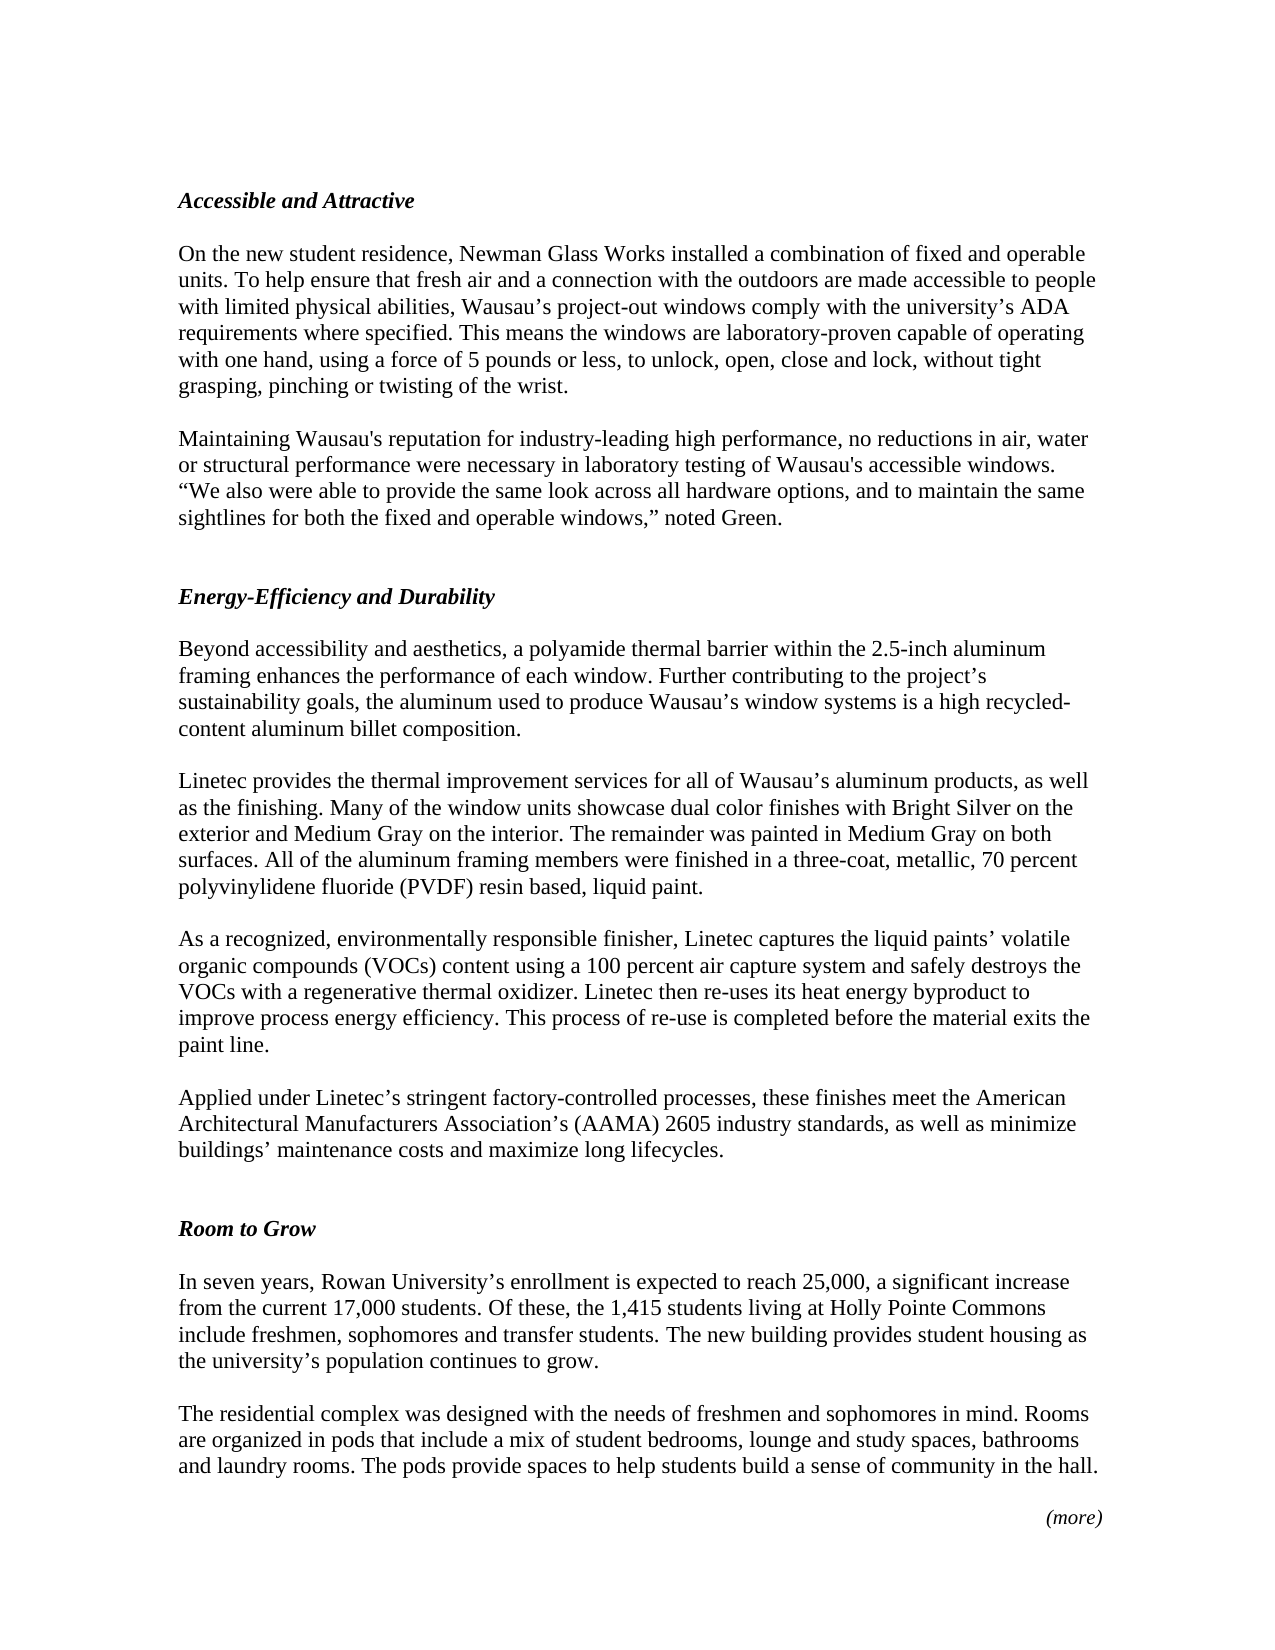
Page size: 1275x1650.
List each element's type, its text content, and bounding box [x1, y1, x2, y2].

text Energy-Efficiency and Durability [178, 583, 1102, 609]
text Room to Grow [178, 1215, 1102, 1242]
text Beyond accessibility and aesthetics, a polyamide thermal barrier within the 2.5-inch aluminum framing enhances the performance of each window. Further contributing to the project’s sustainability goals, the aluminum used to produce Wausau’s window systems is a high recycled-content aluminum billet composition. [178, 636, 1102, 741]
text The residential complex was designed with the needs of freshmen and sophomores in mind. Rooms are organized in pods that include a mix of student bedrooms, lounge and study spaces, bathrooms and laundry rooms. The pods provide spaces to help students build a sense of community in the hall. [178, 1400, 1102, 1479]
text Linetec provides the thermal improvement services for all of Wausau’s aluminum products, as well as the finishing. Many of the window units showcase dual color finishes with Bright Silver on the exterior and Medium Gray on the interior. The remainder was painted in Medium Gray on both surfaces. All of the aluminum framing members were finished in a three-coat, metallic, 70 percent polyvinylidene fluoride (PVDF) resin based, liquid paint. [178, 767, 1102, 899]
text Applied under Linetec’s stringent factory-controlled processes, these finishes meet the American Architectural Manufacturers Association’s (AAMA) 2605 industry standards, as well as minimize buildings’ maintenance costs and maximize long lifecycles. [178, 1083, 1102, 1163]
text (more) [178, 1505, 1102, 1529]
text Accessible and Attractive [178, 187, 1102, 214]
text On the new student residence, Newman Glass Works installed a combination of fixed and operable units. To help ensure that fresh air and a connection with the outdoors are made accessible to people with limited physical abilities, Wausau’s project-out windows comply with the university’s ADA requirements where specified. This means the windows are laboratory-proven capable of operating with one hand, using a force of 5 pounds or less, to unlock, open, close and lock, without tight grasping, pinching or twisting of the wrist. [178, 240, 1102, 398]
text As a recognized, environmentally responsible finisher, Linetec captures the liquid paints’ volatile organic compounds (VOCs) content using a 100 percent air capture system and safely destroys the VOCs with a regenerative thermal oxidizer. Linetec then re-uses its heat energy byproduct to improve process energy efficiency. This process of re-use is completed before the material exits the paint line. [178, 925, 1102, 1057]
text In seven years, Rowan University’s enrollment is expected to reach 25,000, a significant increase from the current 17,000 students. Of these, the 1,415 students living at Holly Pointe Commons include freshmen, sophomores and transfer students. The new building provides student housing as the university’s population continues to grow. [178, 1268, 1102, 1373]
text Maintaining Wausau's reputation for industry-leading high performance, no reductions in air, water or structural performance were necessary in laboratory testing of Wausau's accessible windows. “We also were able to provide the same look across all hardware options, and to maintain the same sightlines for both the fixed and operable windows,” noted Green. [178, 425, 1102, 530]
